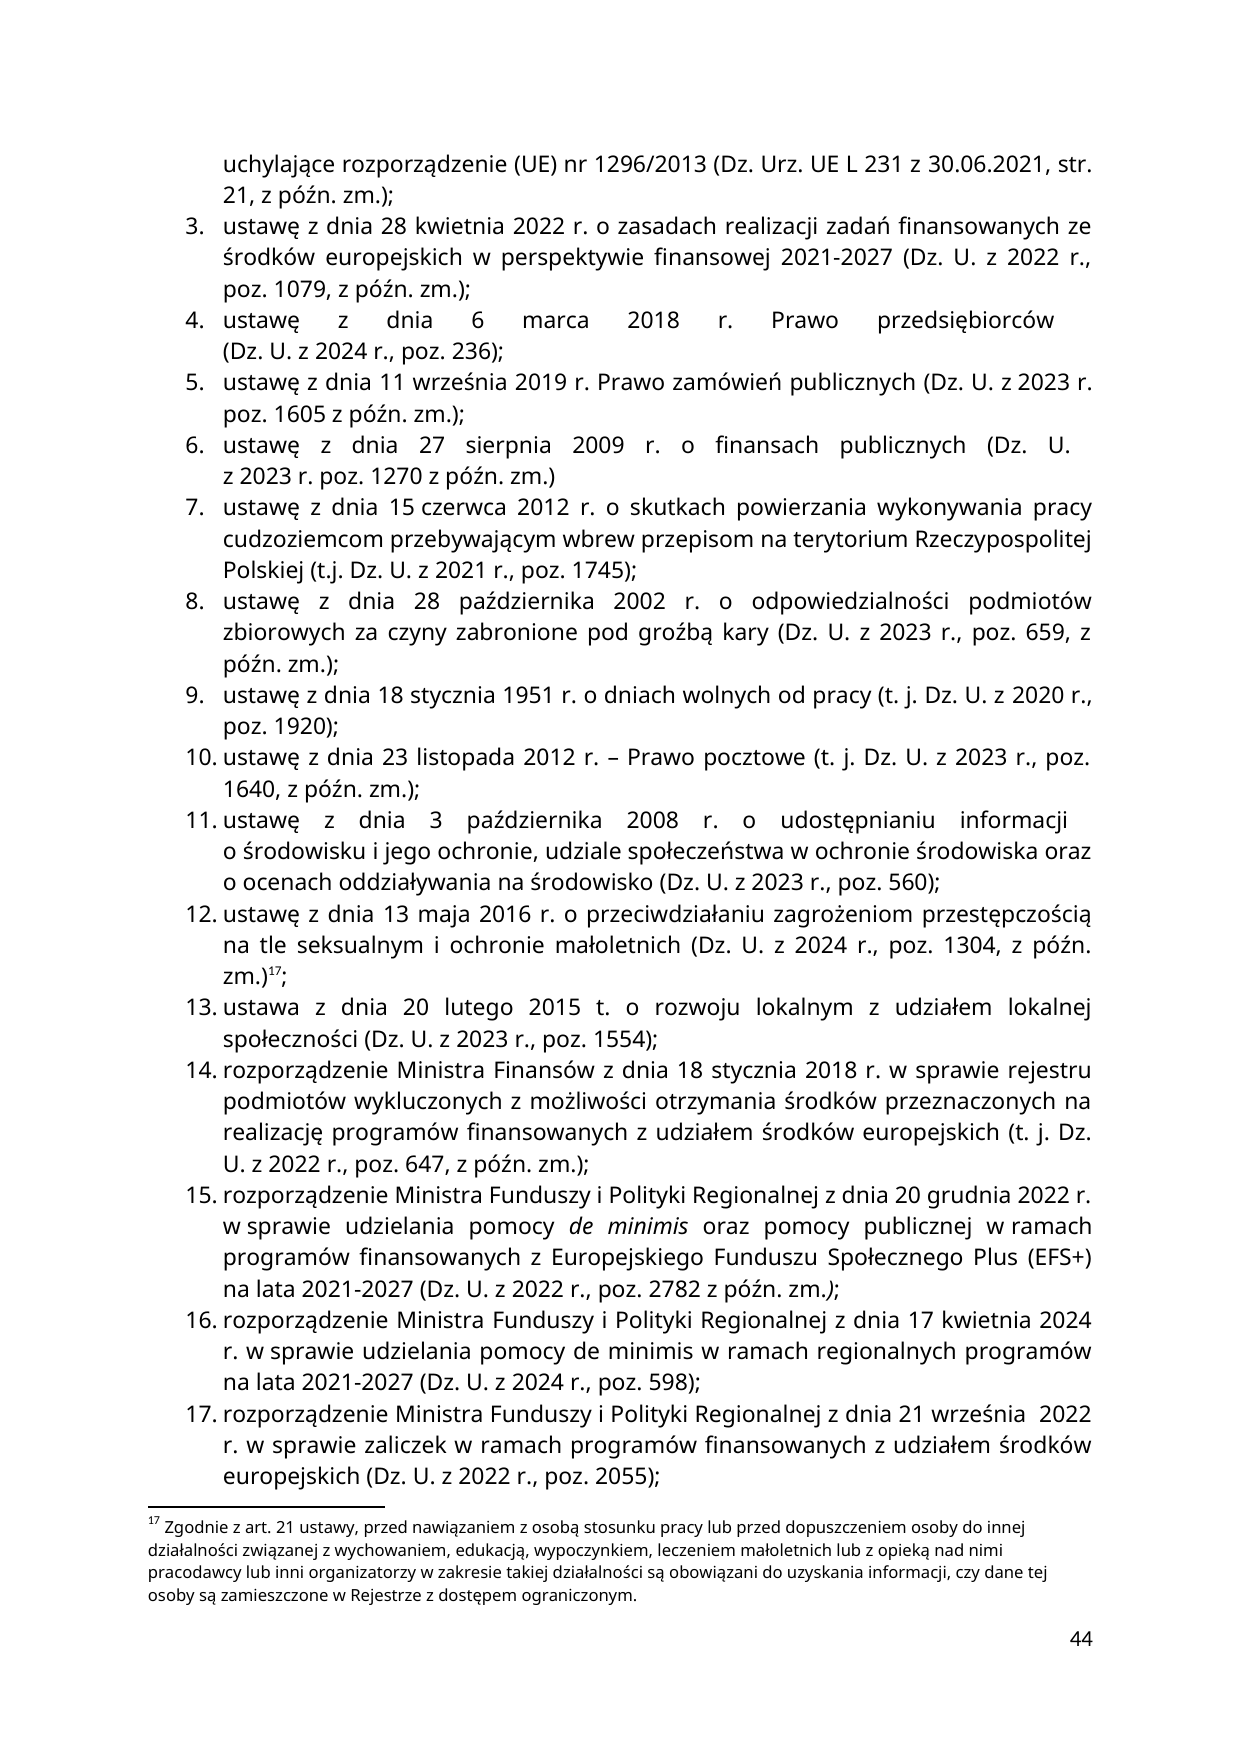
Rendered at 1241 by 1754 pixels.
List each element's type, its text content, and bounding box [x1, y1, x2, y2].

list rozporządzenie Ministra Finansów z dnia 18 stycznia 2018 r. w sprawie rejestru podmiotów wykluczonych z możliwości otrzymania środków przeznaczonych na realizację programów finansowanych z udziałem środków europejskich (t. j. Dz. U. z 2022 r., poz. 647, z późn. zm.); [185, 1054, 1093, 1179]
list ustawę z dnia 28 października 2002 r. o odpowiedzialności podmiotów zbiorowych za czyny zabronione pod groźbą kary (Dz. U. z 2023 r., poz. 659, z późn. zm.); [185, 585, 1093, 679]
list ustawę z dnia 11 września 2019 r. Prawo zamówień publicznych (Dz. U. z 2023 r. poz. 1605 z późn. zm.); [185, 366, 1093, 429]
list ustawę z dnia 13 maja 2016 r. o przeciwdziałaniu zagrożeniom przestępczością na tle seksualnym i ochronie małoletnich (Dz. U. z 2024 r., poz. 1304, z późn. zm.); [185, 898, 1093, 991]
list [185, 148, 1093, 210]
list rozporządzenie Ministra Funduszy i Polityki Regionalnej z dnia 17 kwietnia 2024 r. w sprawie udzielania pomocy de minimis w ramach regionalnych programów na lata 2021-2027 (Dz. U. z 2024 r., poz. 598); [185, 1304, 1093, 1398]
list rozporządzenie Ministra Funduszy i Polityki Regionalnej z dnia 20 grudnia 2022 r. w sprawie udzielania pomocy de minimis oraz pomocy publicznej w ramach programów finansowanych z Europejskiego Funduszu Społecznego Plus (EFS+) na lata 2021-2027 (Dz. U. z 2022 r., poz. 2782 z późn. zm.); [185, 1179, 1093, 1304]
list ustawę z dnia 28 kwietnia 2022 r. o zasadach realizacji zadań finansowanych ze środków europejskich w perspektywie finansowej 2021-2027 (Dz. U. z 2022 r., poz. 1079, z późn. zm.); [185, 210, 1093, 304]
list ustawę z dnia 3 października 2008 r. o udostępnianiu informacji o środowisku i jego ochronie, udziale społeczeństwa w ochronie środowiska oraz o ocenach oddziaływania na środowisko (Dz. U. z 2023 r., poz. 560); [185, 804, 1093, 898]
list ustawę z dnia 27 sierpnia 2009 r. o finansach publicznych (Dz. U. z 2023 r. poz. 1270 z późn. zm.) [185, 429, 1093, 491]
list ustawa z dnia 20 lutego 2015 t. o rozwoju lokalnym z udziałem lokalnej społeczności (Dz. U. z 2023 r., poz. 1554); [185, 991, 1093, 1054]
list ustawę z dnia 23 listopada 2012 r. – Prawo pocztowe (t. j. Dz. U. z 2023 r., poz. 1640, z późn. zm.); [185, 741, 1093, 804]
list ustawę z dnia 18 stycznia 1951 r. o dniach wolnych od pracy (t. j. Dz. U. z 2020 r., poz. 1920); [185, 679, 1093, 741]
list rozporządzenie Ministra Funduszy i Polityki Regionalnej z dnia 21 września 2022 r. w sprawie zaliczek w ramach programów finansowanych z udziałem środków europejskich (Dz. U. z 2022 r., poz. 2055); [185, 1398, 1093, 1491]
list ustawę z dnia 6 marca 2018 r. Prawo przedsiębiorców (Dz. U. z 2024 r., poz. 236); [185, 304, 1093, 366]
list ustawę z dnia 15 czerwca 2012 r. o skutkach powierzania wykonywania pracy cudzoziemcom przebywającym wbrew przepisom na terytorium Rzeczypospolitej Polskiej (t.j. Dz. U. z 2021 r., poz. 1745); [185, 491, 1093, 585]
